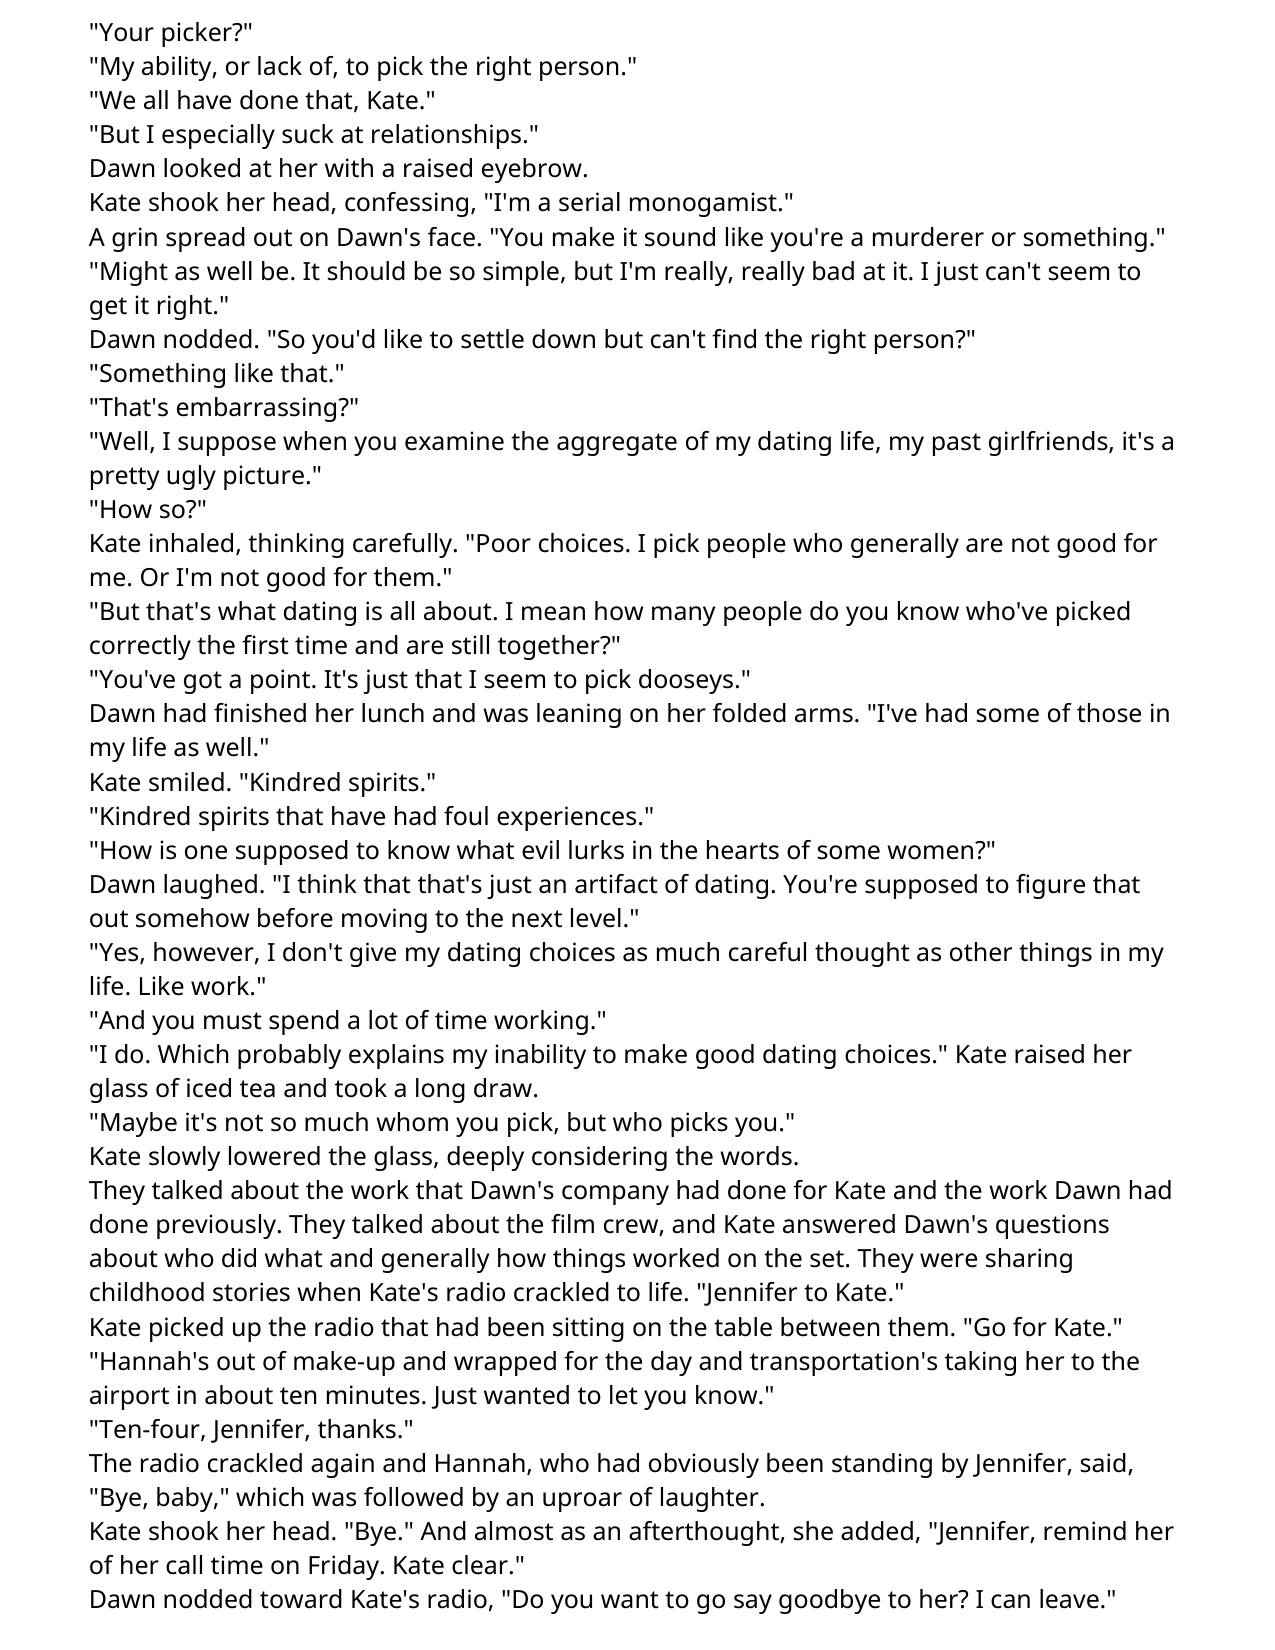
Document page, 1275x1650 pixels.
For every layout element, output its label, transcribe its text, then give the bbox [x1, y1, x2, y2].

text "Kindred spirits that have had foul experiences." [89, 798, 1181, 832]
text "Might as well be. It should be so simple, but I'm really, really bad at it. I just can't seem to get it right." [89, 253, 1181, 321]
text "And you must spend a lot of time working." [89, 1003, 1181, 1037]
text "Yes, however, I don't give my dating choices as much careful thought as other things in my life. Like work." [89, 934, 1181, 1003]
text They talked about the work that Dawn's company had done for Kate and the work Dawn had done previously. They talked about the film crew, and Kate answered Dawn's questions about who did what and generally how things worked on the set. They were sharing childhood stories when Kate's radio crackled to life. "Jennifer to Kate." [89, 1173, 1181, 1309]
text "But that's what dating is all about. I mean how many people do you know who've picked correctly the first time and are still together?" [89, 594, 1181, 662]
text Dawn looked at her with a raised eyebrow. [89, 151, 1181, 185]
text "We all have done that, Kate." [89, 83, 1181, 117]
text Kate shook her head. "Bye." And almost as an afterthought, she added, "Jennifer, remind her of her call time on Friday. Kate clear." [89, 1513, 1181, 1582]
text The radio crackled again and Hannah, who had obviously been standing by Jennifer, said, "Bye, baby," which was followed by an uproar of laughter. [89, 1445, 1181, 1513]
text "Maybe it's not so much whom you pick, but who picks you." [89, 1105, 1181, 1139]
text "Something like that." [89, 355, 1181, 389]
text "How so?" [89, 492, 1181, 526]
text "Hannah's out of make-up and wrapped for the day and transportation's taking her to the airport in about ten minutes. Just wanted to let you know." [89, 1343, 1181, 1411]
text "But I especially suck at relationships." [89, 117, 1181, 151]
text "That's embarrassing?" [89, 389, 1181, 423]
text "Ten-four, Jennifer, thanks." [89, 1411, 1181, 1445]
text "You've got a point. It's just that I seem to pick dooseys." [89, 662, 1181, 696]
text "I do. Which probably explains my inability to make good dating choices." Kate raised her glass of iced tea and took a long draw. [89, 1037, 1181, 1105]
text A grin spread out on Dawn's face. "You make it sound like you're a murderer or something." [89, 219, 1181, 253]
text "Well, I suppose when you examine the aggregate of my dating life, my past girlfriends, it's a pretty ugly picture." [89, 423, 1181, 492]
text Dawn had finished her lunch and was leaning on her folded arms. "I've had some of those in my life as well." [89, 696, 1181, 764]
text Kate picked up the radio that had been sitting on the table between them. "Go for Kate." [89, 1309, 1181, 1343]
text "Your picker?" [89, 15, 1181, 49]
text Dawn nodded toward Kate's radio, "Do you want to go say goodbye to her? I can leave." [89, 1582, 1181, 1616]
text Kate inhaled, thinking carefully. "Poor choices. I pick people who generally are not good for me. Or I'm not good for them." [89, 526, 1181, 594]
text "How is one supposed to know what evil lurks in the hearts of some women?" [89, 832, 1181, 866]
text Dawn laughed. "I think that that's just an artifact of dating. You're supposed to figure that out somehow before moving to the next level." [89, 866, 1181, 934]
text Kate shook her head, confessing, "I'm a serial monogamist." [89, 185, 1181, 219]
text Kate slowly lowered the glass, deeply considering the words. [89, 1139, 1181, 1173]
text Kate smiled. "Kindred spirits." [89, 764, 1181, 798]
text Dawn nodded. "So you'd like to settle down but can't find the right person?" [89, 321, 1181, 355]
text "My ability, or lack of, to pick the right person." [89, 49, 1181, 83]
